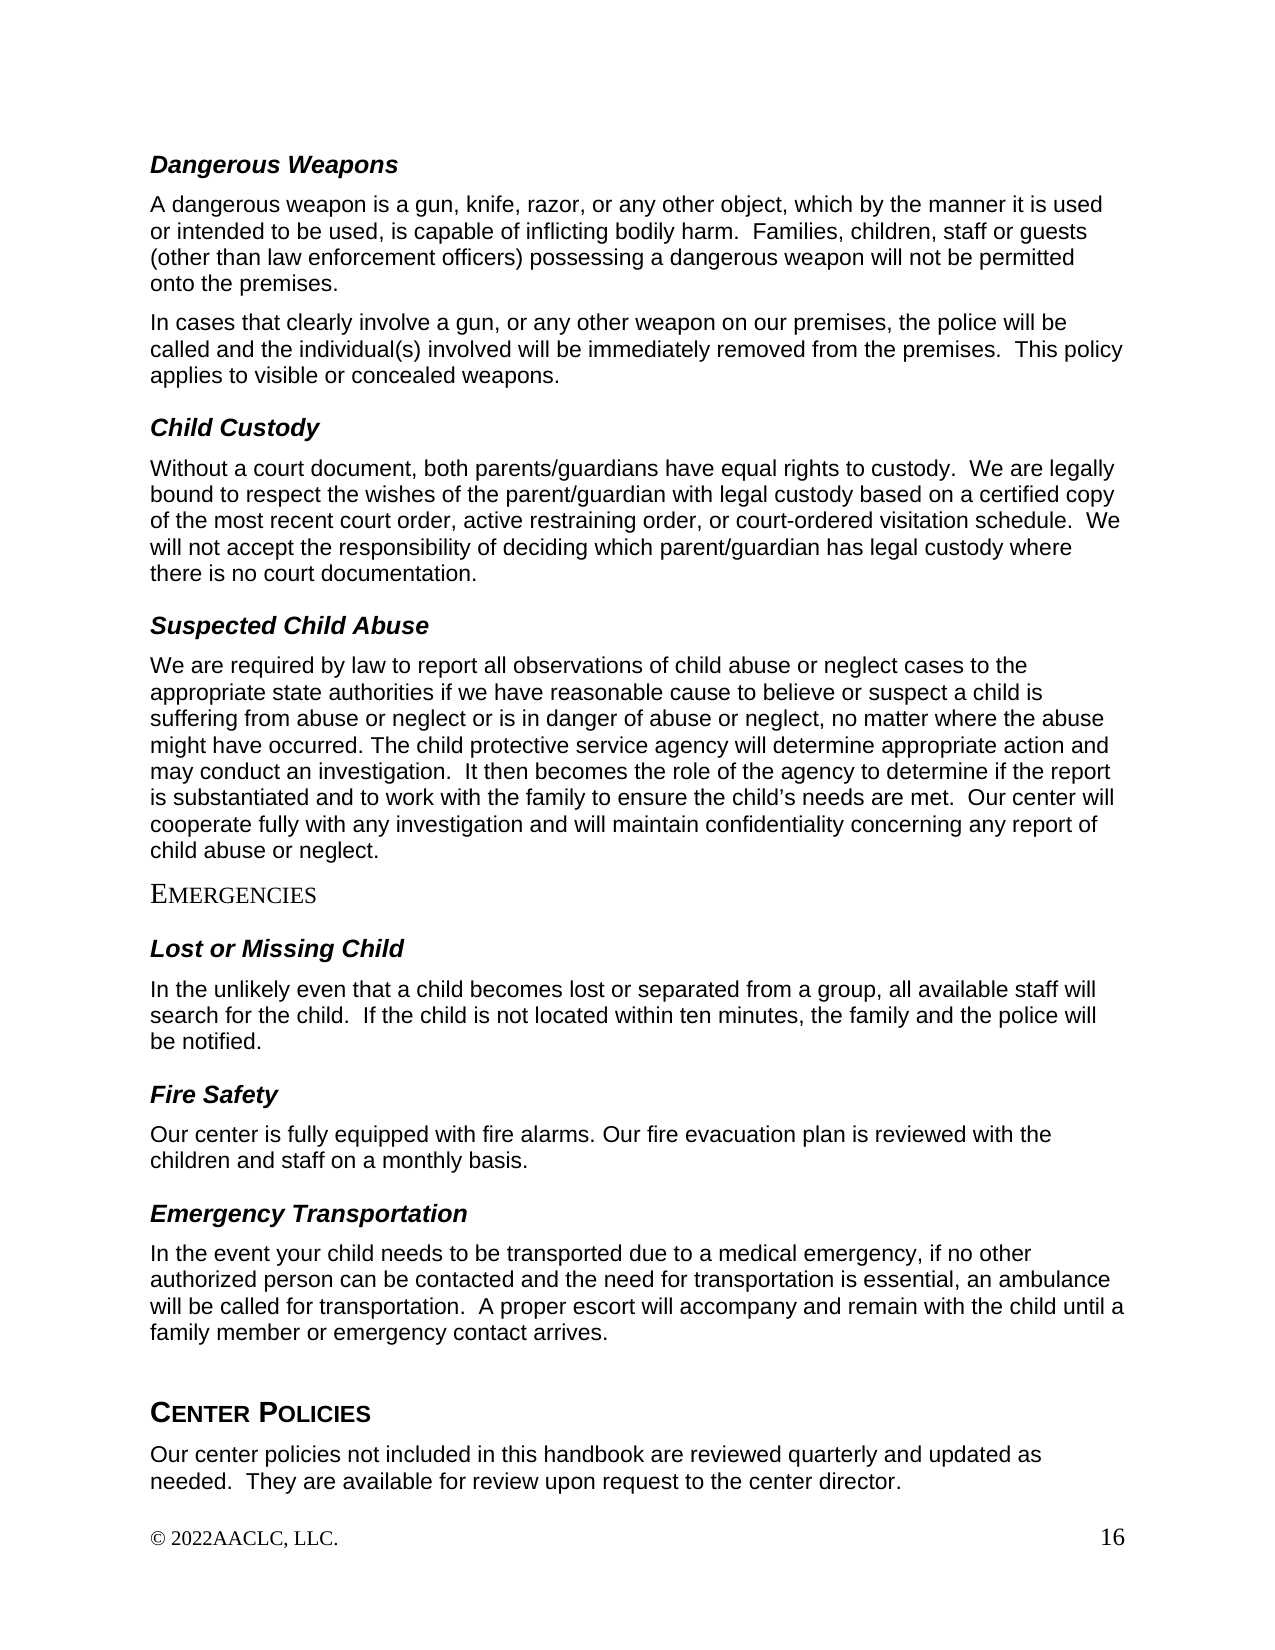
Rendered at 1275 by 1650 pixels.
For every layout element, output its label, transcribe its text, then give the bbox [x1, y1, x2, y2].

text We are required by law to report all observations of child abuse or neglect cases to the appropriate state authorities if we have reasonable cause to believe or suspect a child is suffering from abuse or neglect or is in danger of abuse or neglect, no matter where the abuse might have occurred. The child protective service agency will determine appropriate action and may conduct an investigation. It then becomes the role of the agency to determine if the report is substantiated and to work with the family to ensure the child’s needs are met. Our center will cooperate fully with any investigation and will maintain confidentiality concerning any report of child abuse or neglect. [150, 652, 1125, 863]
subtitle Lost or Missing Child [150, 934, 1125, 963]
text Without a court document, both parents/guardians have equal rights to custody. We are legally bound to respect the wishes of the parent/guardian with legal custody based on a certified copy of the most recent court order, active restraining order, or court-ordered visitation schedule. We will not accept the responsibility of deciding which parent/guardian has legal custody where there is no court documentation. [150, 454, 1125, 586]
subtitle Fire Safety [150, 1080, 1125, 1108]
subtitle Child Custody [150, 413, 1125, 442]
text Our center is fully equipped with fire alarms. Our fire evacuation plan is reviewed with the children and staff on a monthly basis. [150, 1121, 1125, 1174]
subtitle Dangerous Weapons [150, 150, 1125, 179]
subtitle Suspected Child Abuse [150, 611, 1125, 640]
text Our center policies not included in this handbook are reviewed quarterly and updated as needed. They are available for review upon request to the center director. [150, 1441, 1125, 1494]
text Emergencies [150, 876, 1125, 909]
text In the event your child needs to be transported due to a medical emergency, if no other authorized person can be contacted and the need for transportation is essential, an ambulance will be called for transportation. A proper escort will accompany and remain with the child until a family member or emergency contact arrives. [150, 1240, 1125, 1345]
text A dangerous weapon is a gun, knife, razor, or any other object, which by the manner it is used or intended to be used, is capable of inflicting bodily harm. Families, children, staff or guests (other than law enforcement officers) possessing a dangerous weapon will not be permitted onto the premises. [150, 191, 1125, 297]
subtitle Center Policies [150, 1395, 1125, 1429]
text In the unlikely even that a child becomes lost or separated from a group, all available staff will search for the child. If the child is not located within ten minutes, the family and the police will be notified. [150, 976, 1125, 1055]
text In cases that clearly involve a gun, or any other weapon on our premises, the police will be called and the individual(s) involved will be immediately removed from the premises. This policy applies to visible or concealed weapons. [150, 309, 1125, 388]
subtitle Emergency Transportation [150, 1199, 1125, 1227]
